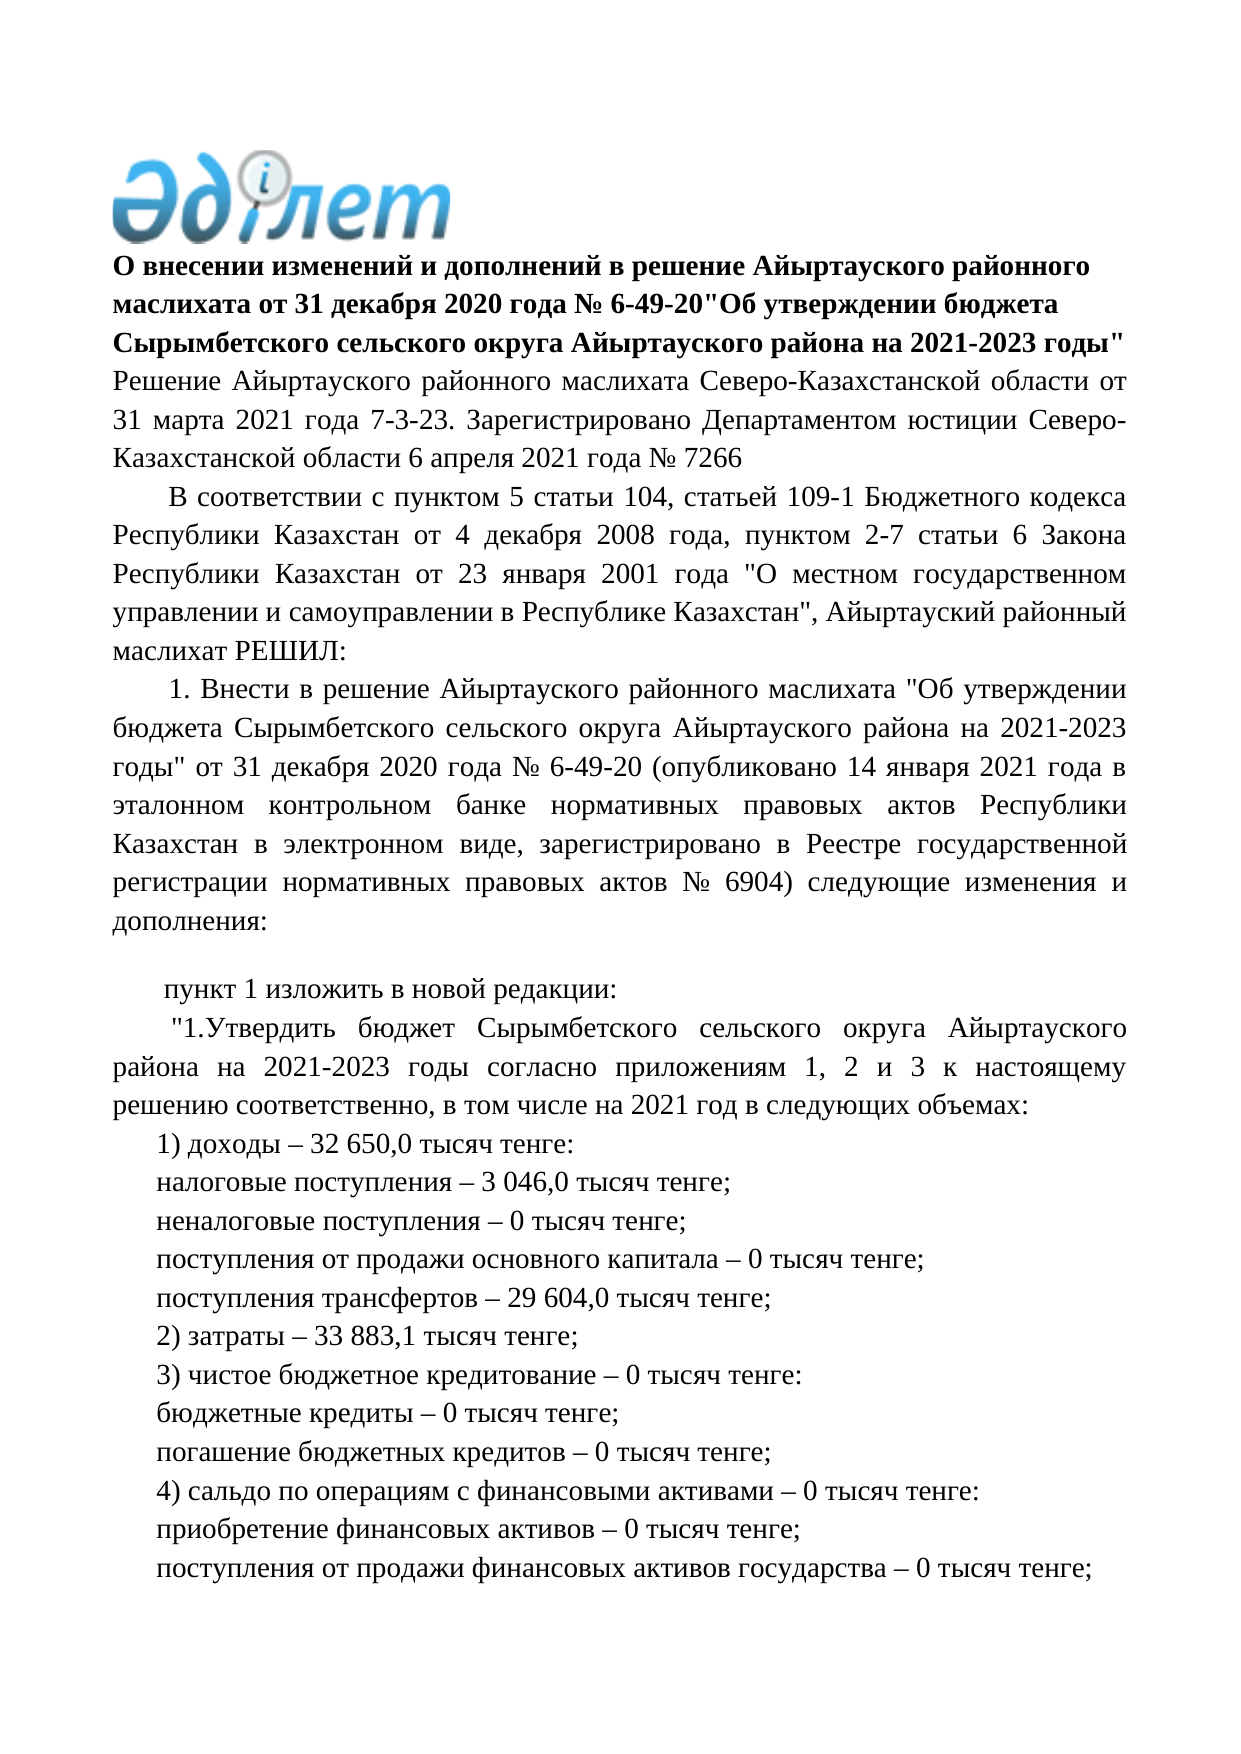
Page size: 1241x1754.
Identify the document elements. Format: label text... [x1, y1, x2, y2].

text поступления от продажи финансовых активов государства – 0 тысяч тенге; [112, 1550, 1128, 1583]
text приобретение финансовых активов – 0 тысяч тенге; [112, 1511, 1128, 1545]
text неналоговые поступления – 0 тысяч тенге; [112, 1203, 1128, 1236]
text налоговые поступления – 3 046,0 тысяч тенге; [112, 1164, 1128, 1198]
text "1.Утвердить бюджет Сырымбетского сельского округа Айыртауского района на 2021-2023 годы согласно приложениям 1, 2 и 3 к настоящему решению соответственно, в том числе на 2021 год в следующих объемах: [112, 1010, 1128, 1121]
text поступления от продажи основного капитала – 0 тысяч тенге; [112, 1241, 1128, 1275]
text поступления трансфертов – 29 604,0 тысяч тенге; [112, 1280, 1128, 1313]
text О внесении изменений и дополнений в решение Айыртауского районного маслихата от 31 декабря 2020 года № 6-49-20"Об утверждении бюджета Сырымбетского сельского округа Айыртауского района на 2021-2023 годы" [112, 248, 1128, 358]
text В соответствии с пунктом 5 статьи 104, статьей 109-1 Бюджетного кодекса Республики Казахстан от 4 декабря 2008 года, пунктом 2-7 статьи 6 Закона Республики Казахстан от 23 января 2001 года "О местном государственном управлении и самоуправлении в Республике Казахстан", Айыртауский районный маслихат РЕШИЛ: [112, 479, 1128, 667]
text Решение Айыртауского районного маслихата Северо-Казахстанской области от 31 марта 2021 года 7-3-23. Зарегистрировано Департаментом юстиции Северо-Казахстанской области 6 апреля 2021 года № 7266 [112, 363, 1128, 474]
picture [112, 150, 451, 244]
text бюджетные кредиты – 0 тысяч тенге; [112, 1396, 1128, 1429]
text 3) чистое бюджетное кредитование – 0 тысяч тенге: [112, 1357, 1128, 1391]
text пункт 1 изложить в новой редакции: [112, 972, 1128, 1005]
text 2) затраты – 33 883,1 тысяч тенге; [112, 1318, 1128, 1352]
text 4) сальдо по операциям с финансовыми активами – 0 тысяч тенге: [112, 1473, 1128, 1506]
text погашение бюджетных кредитов – 0 тысяч тенге; [112, 1434, 1128, 1468]
text 1. Внести в решение Айыртауского районного маслихата "Об утверждении бюджета Сырымбетского сельского округа Айыртауского района на 2021-2023 годы" от 31 декабря 2020 года № 6-49-20 (опубликовано 14 января 2021 года в эталонном контрольном банке нормативных правовых актов Республики Казахстан в электронном виде, зарегистрировано в Реестре государственной регистрации нормативных правовых актов № 6904) следующие изменения и дополнения: [112, 672, 1128, 936]
text 1) доходы – 32 650,0 тысяч тенге: [112, 1126, 1128, 1159]
